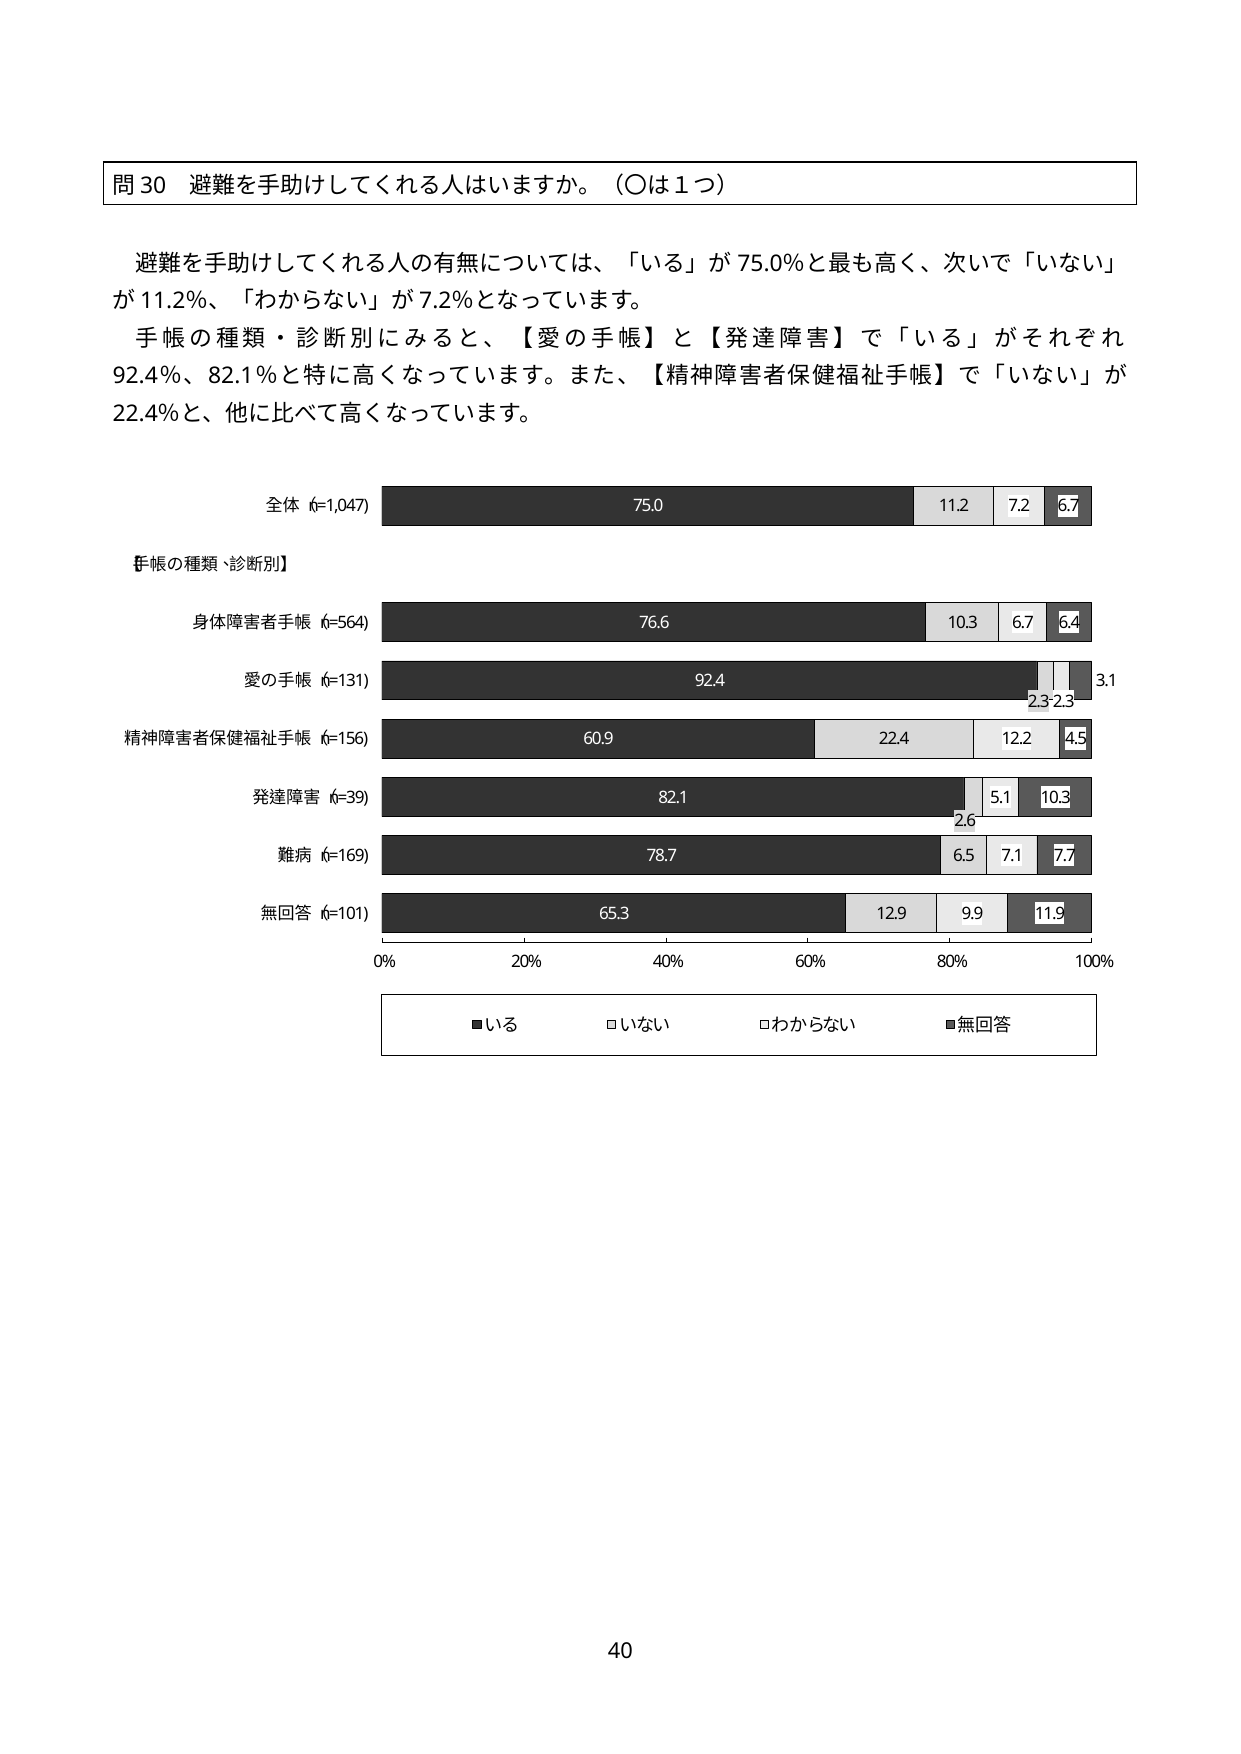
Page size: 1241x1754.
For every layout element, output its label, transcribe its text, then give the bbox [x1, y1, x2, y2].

text 問30 避難を手助けしてくれる人はいますか。（〇は１つ） [104, 163, 1136, 204]
text 手帳の種類・診断別にみると、【愛の手帳】と【発達障害】で「いる」がそれぞれ92.4％、82.1％と特に高くなっています。また、【精神障害者保健福祉手帳】で「いない」が22.4％と、他に比べて高くなっています。 [112, 318, 1128, 430]
text 避難を手助けしてくれる人の有無については、「いる」が75.0％と最も高く、次いで「いない」が11.2％、「わからない」が7.2％となっています。 [112, 243, 1128, 318]
